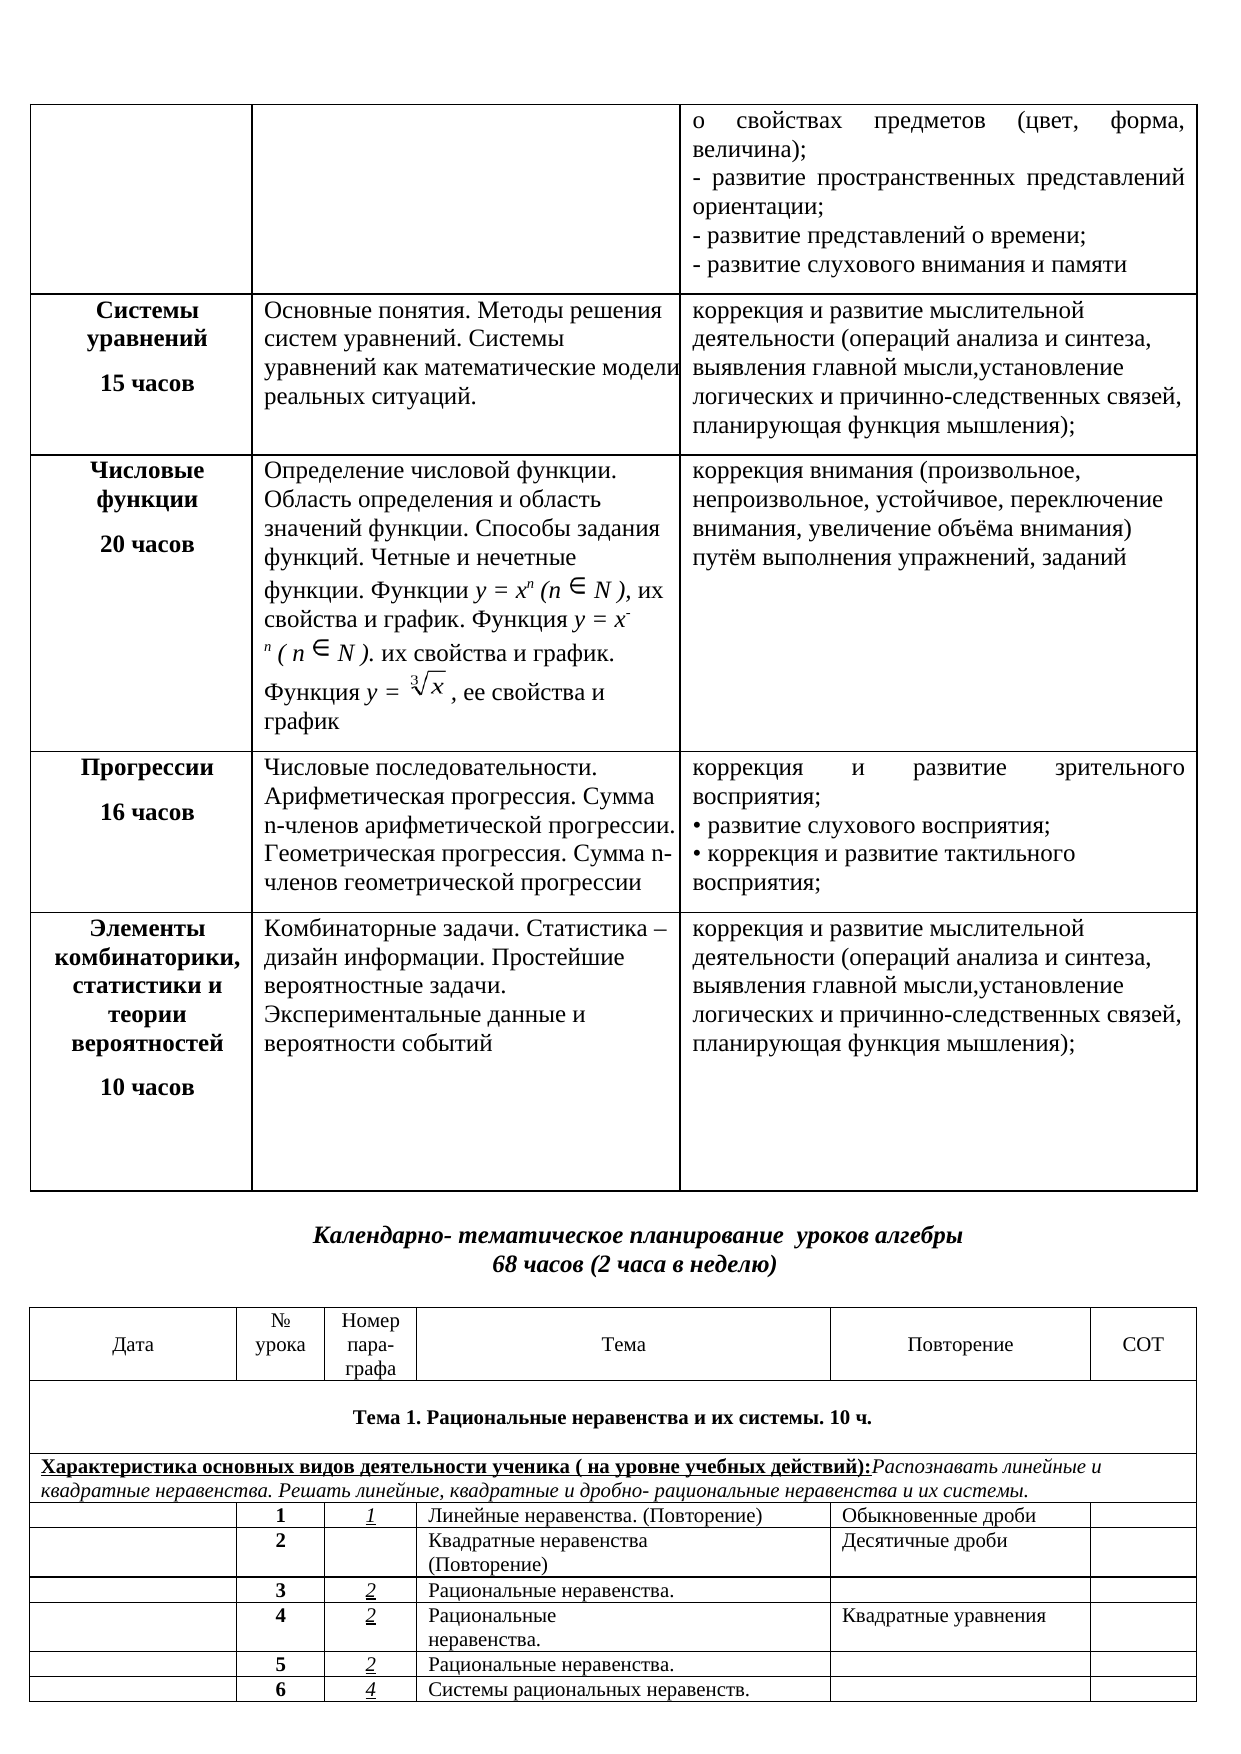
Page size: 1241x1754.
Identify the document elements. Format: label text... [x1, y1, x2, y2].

text 68 часов (2 часа в неделю) [118, 1249, 1152, 1278]
table_cell [831, 1652, 1090, 1676]
table_cell Комбинаторные задачи. Статистика – дизайн информации. Простейшие вероятностные задачи. Экспериментальные данные и вероятности событий [253, 913, 679, 1190]
table_header СОТ [1091, 1308, 1196, 1380]
picture [406, 666, 451, 701]
table_cell 2 [325, 1652, 416, 1676]
table_cell Числовые функции 20 часов [31, 456, 251, 751]
table_cell Линейные неравенства. (Повторение) [417, 1503, 830, 1527]
table_cell [325, 1528, 416, 1576]
table_cell 2 [325, 1578, 416, 1602]
table_header Тема [417, 1308, 830, 1380]
table_cell Рациональные неравенства. [417, 1578, 830, 1602]
table_cell Элементы комбинаторики, статистики и теории вероятностей 10 часов [31, 913, 251, 1190]
table_cell Системы уравнений 15 часов [31, 295, 251, 454]
table_cell [30, 1603, 236, 1651]
text Календарно- тематическое планирование уроков алгебры [118, 1220, 1152, 1249]
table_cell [253, 105, 679, 293]
table_cell [1091, 1652, 1196, 1676]
table_cell [1091, 1603, 1196, 1651]
table_cell 1 [237, 1503, 324, 1527]
table_cell Прогрессии 16 часов [31, 752, 251, 912]
table_cell [1091, 1528, 1196, 1576]
table_cell Основные понятия. Методы решения систем уравнений. Системы уравнений как математические модели реальных ситуаций. [253, 295, 679, 454]
table_cell коррекция и развитие мыслительной деятельности (операций анализа и синтеза, выявления главной мысли,установление логических и причинно-следственных связей, планирующая функция мышления); [681, 913, 1196, 1190]
table_cell 5 [237, 1652, 324, 1676]
table_cell [30, 1578, 236, 1602]
table_cell [831, 1578, 1090, 1602]
table_cell Квадратные неравенства (Повторение) [417, 1528, 830, 1576]
table_cell [1091, 1503, 1196, 1527]
table_cell Числовые последовательности. Арифметическая прогрессия. Сумма n-членов арифметической прогрессии. Геометрическая прогрессия. Сумма n- членов геометрической прогрессии [253, 752, 679, 912]
table_cell Квадратные уравнения [831, 1603, 1090, 1651]
table_cell [30, 1503, 236, 1527]
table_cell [417, 1677, 830, 1701]
table_cell [831, 1677, 1090, 1701]
table_cell Обыкновенные дроби [831, 1503, 1090, 1527]
table_cell 6 [237, 1677, 324, 1701]
table_cell Характеристика основных видов деятельности ученика ( на уровне учебных действий):Распознавать линейные и квадратные неравенства. Решать линейные, квадратные и дробно- рациональные неравенства и их системы. [30, 1454, 1196, 1502]
table_cell [1091, 1578, 1196, 1602]
table_cell [30, 1677, 236, 1701]
picture [567, 570, 594, 599]
table_cell коррекция и развитие зрительного восприятия; • развитие слухового восприятия; • коррекция и развитие тактильного восприятия; [681, 752, 1196, 912]
table_header Дата [30, 1308, 236, 1380]
table_cell [1091, 1677, 1196, 1701]
table_cell [30, 1652, 236, 1676]
table_cell Тема 1. Рациональные неравенства и их системы. 10 ч. [30, 1381, 1196, 1453]
table_header Номер пара- графа [325, 1308, 416, 1380]
table_cell 4 [237, 1603, 324, 1651]
table_cell коррекция и развитие мыслительной деятельности (операций анализа и синтеза, выявления главной мысли,установление логических и причинно-следственных связей, планирующая функция мышления); [681, 295, 1196, 454]
table_cell Рациональные неравенства. [417, 1603, 830, 1651]
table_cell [31, 105, 251, 293]
table_cell 2 [237, 1528, 324, 1576]
table_cell 3 [237, 1578, 324, 1602]
table_cell 1 [325, 1503, 416, 1527]
table_cell Определение числовой функции. Область определения и область значений функции. Способы задания функций. Четные и нечетные функции. Функции у = хn (n N ), их свойства и график. Функция у = х-n ( n N ). их свойства и график. Функция у = , ее свойства и график [253, 456, 679, 751]
table_cell 2 [325, 1603, 416, 1651]
table_header № урока [237, 1308, 324, 1380]
table_cell [30, 1528, 236, 1576]
table_cell коррекция внимания (произвольное, непроизвольное, устойчивое, переключение внимания, увеличение объёма внимания) путём выполнения упражнений, заданий [681, 456, 1196, 751]
table_cell Рациональные неравенства. [417, 1652, 830, 1676]
table_header Повторение [831, 1308, 1090, 1380]
table_cell Десятичные дроби [831, 1528, 1090, 1576]
picture [310, 632, 338, 661]
table_cell 4 [325, 1677, 416, 1701]
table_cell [681, 105, 1196, 293]
